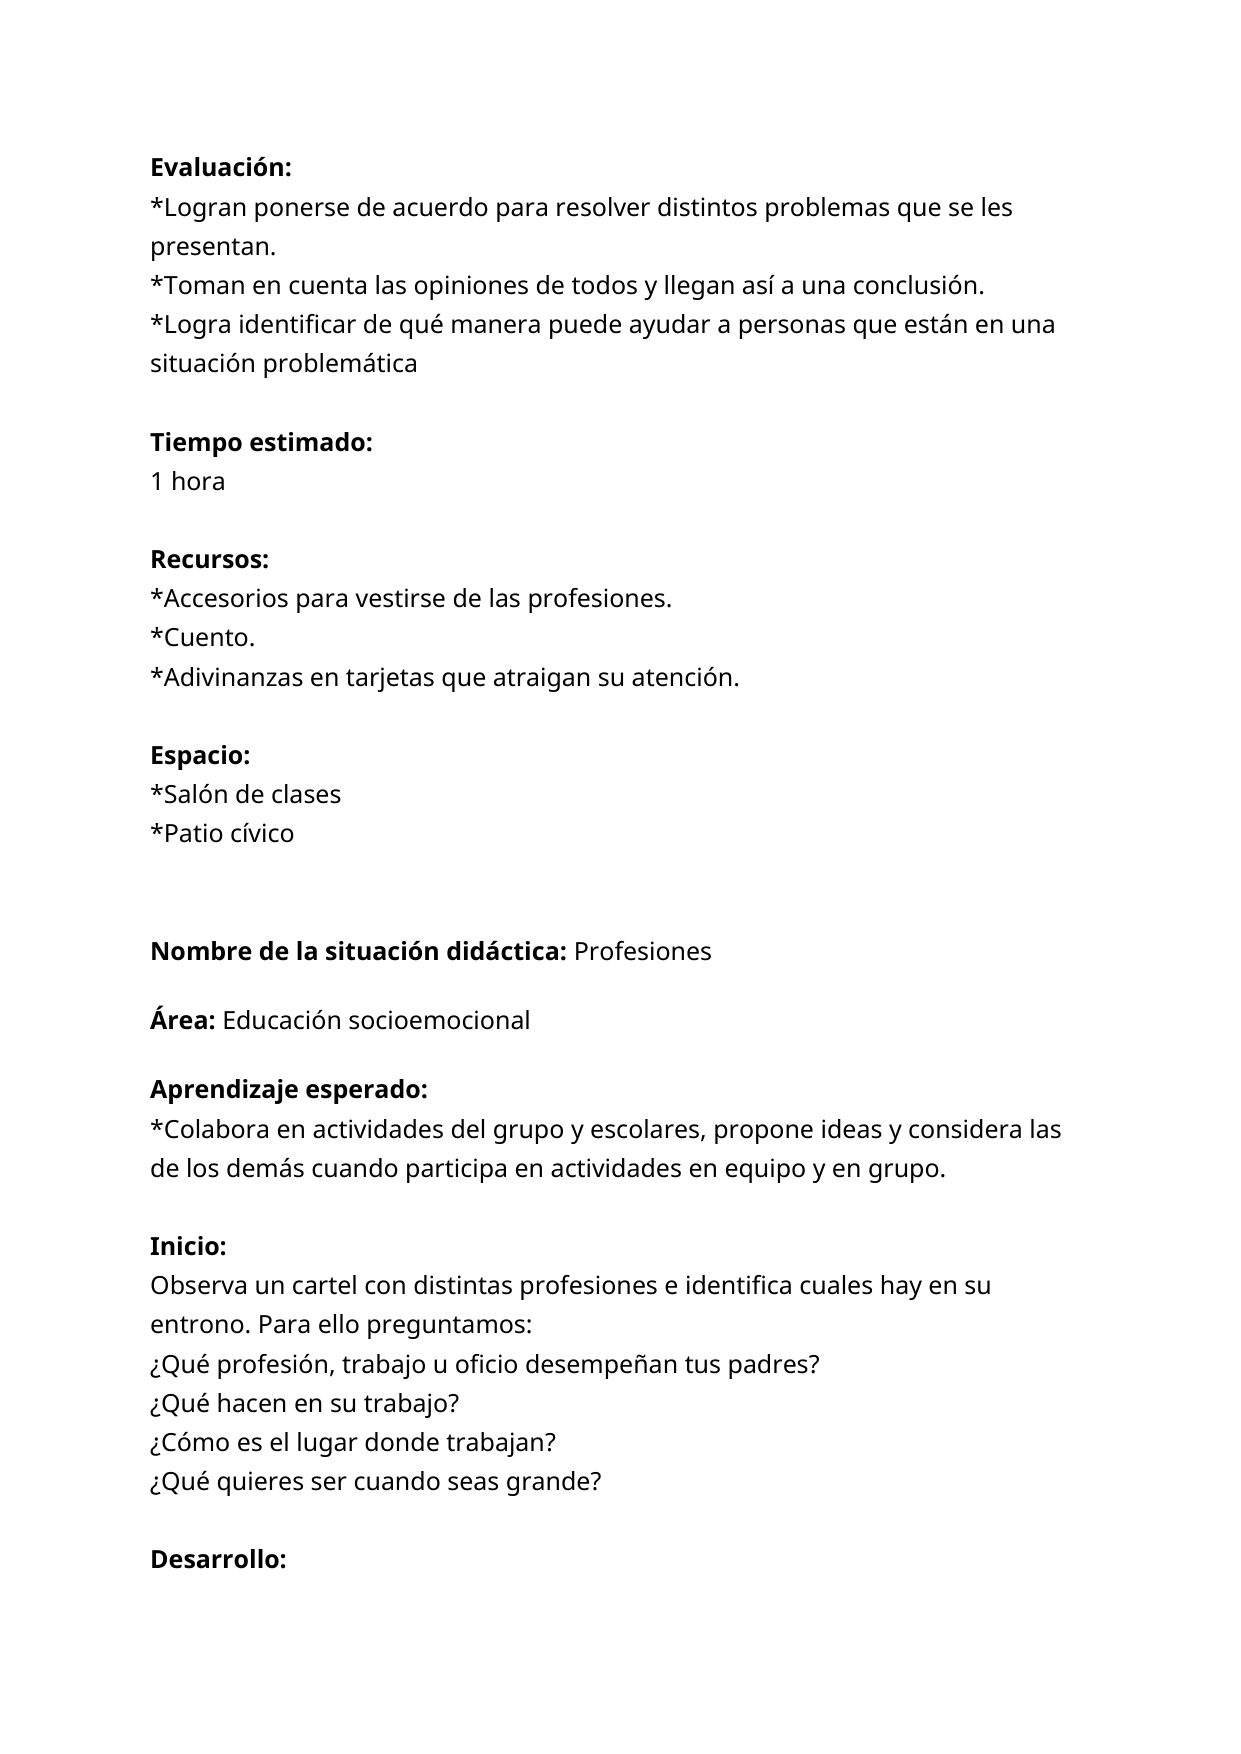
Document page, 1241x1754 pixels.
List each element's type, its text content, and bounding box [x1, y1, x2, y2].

text Observa un cartel con distintas profesiones e identifica cuales hay en su entrono. Para ello preguntamos: [150, 1268, 1090, 1341]
text 1 hora [150, 463, 1090, 497]
text Inicio: [150, 1229, 1090, 1263]
text Recursos: [150, 542, 1090, 576]
text ¿Qué hacen en su trabajo? [150, 1385, 1090, 1419]
text Evaluación: [150, 150, 1090, 184]
text *Adivinanzas en tarjetas que atraigan su atención. [150, 659, 1090, 693]
text Nombre de la situación didáctica: Profesiones [150, 933, 1090, 967]
text *Colabora en actividades del grupo y escolares, propone ideas y considera las de los demás cuando participa en actividades en equipo y en grupo. [150, 1111, 1090, 1184]
text Desarrollo: [150, 1542, 1090, 1576]
text *Patio cívico [150, 816, 1090, 850]
text ¿Qué profesión, trabajo u oficio desempeñan tus padres? [150, 1346, 1090, 1380]
text *Logran ponerse de acuerdo para resolver distintos problemas que se les presentan. [150, 189, 1090, 262]
text ¿Qué quieres ser cuando seas grande? [150, 1464, 1090, 1498]
text Área: Educación socioemocional [150, 1003, 1090, 1037]
text *Cuento. [150, 620, 1090, 654]
text Aprendizaje esperado: [150, 1072, 1090, 1106]
text *Salón de clases [150, 777, 1090, 811]
text *Toman en cuenta las opiniones de todos y llegan así a una conclusión. [150, 267, 1090, 302]
text ¿Cómo es el lugar donde trabajan? [150, 1424, 1090, 1459]
text Espacio: [150, 737, 1090, 772]
text *Accesorios para vestirse de las profesiones. [150, 581, 1090, 615]
text Tiempo estimado: [150, 424, 1090, 458]
text *Logra identificar de qué manera puede ayudar a personas que están en una situación problemática [150, 307, 1090, 380]
